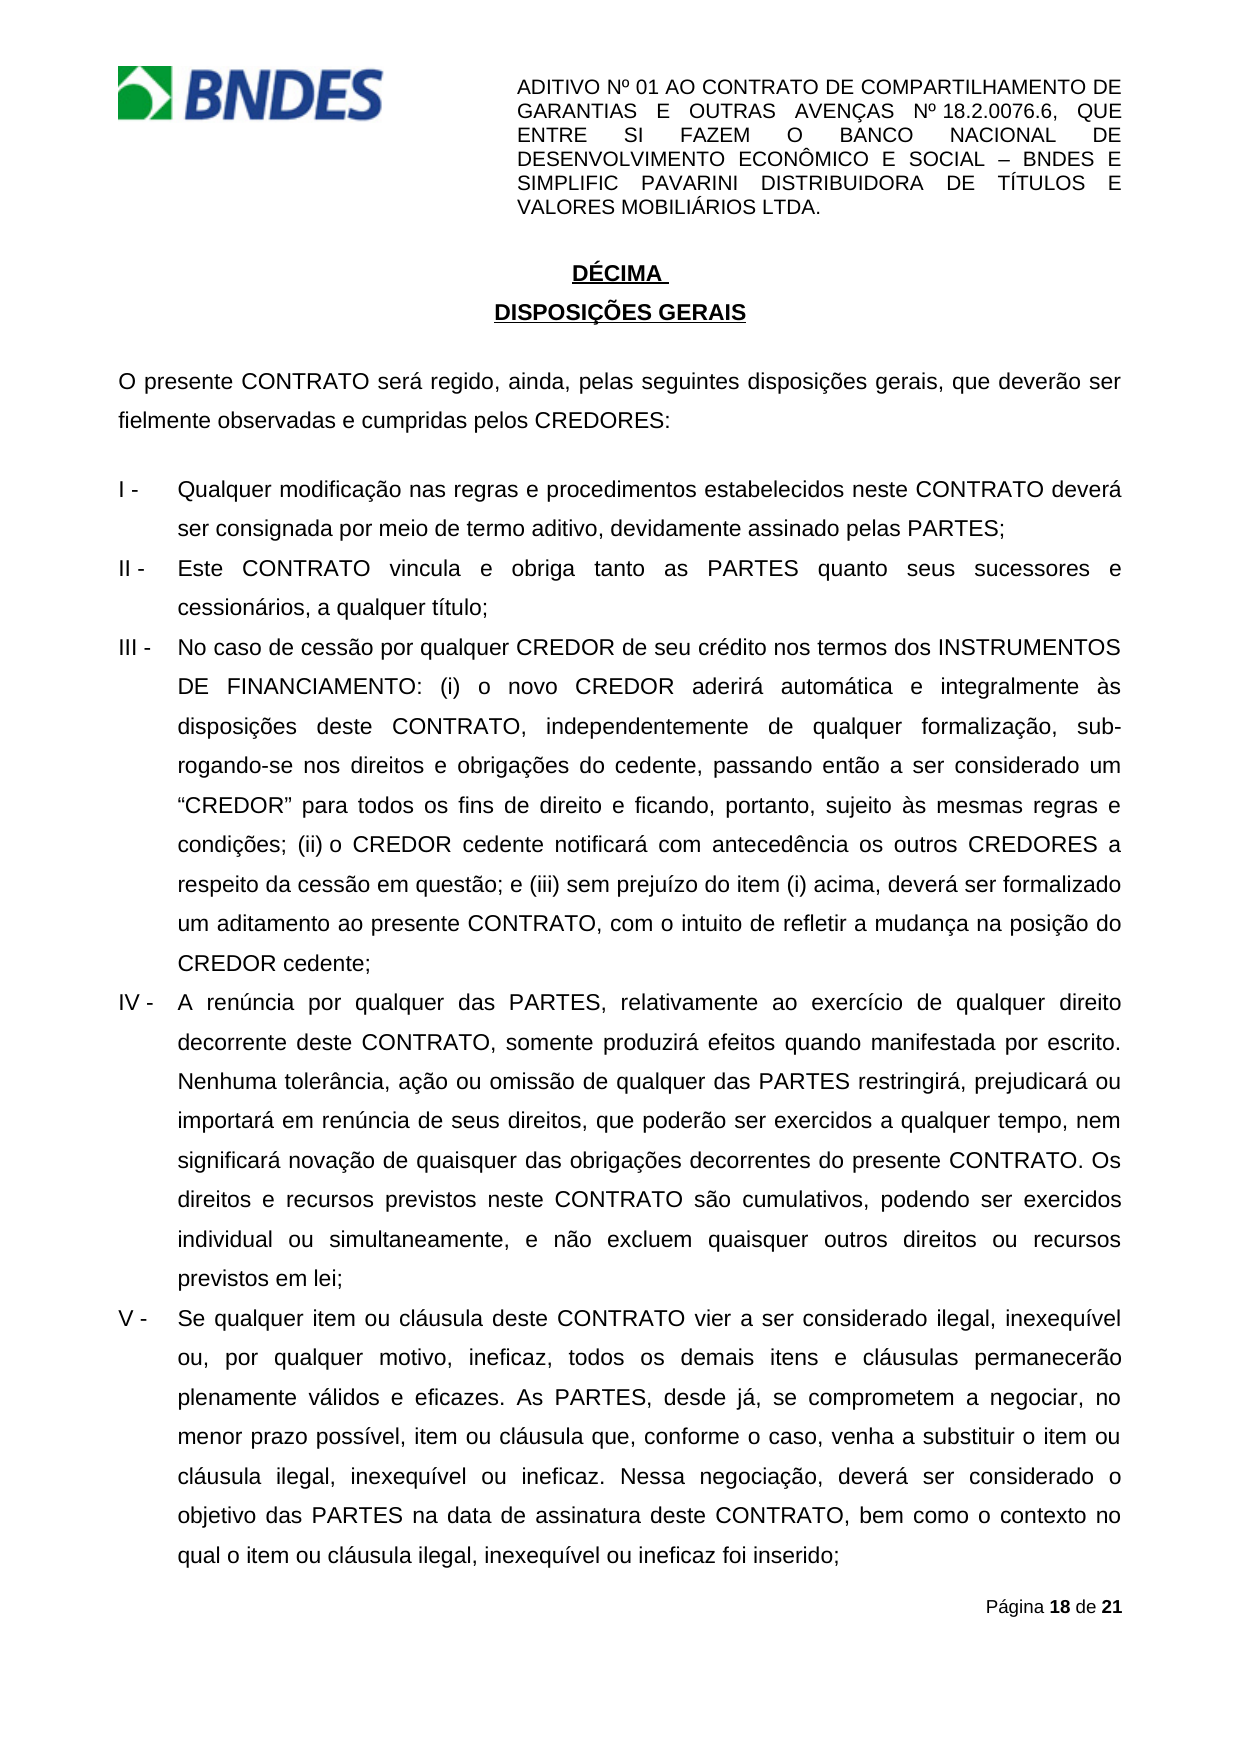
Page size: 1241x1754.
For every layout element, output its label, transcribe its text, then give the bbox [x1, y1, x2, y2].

list Este CONTRATO vincula e obriga tanto as PARTES quanto seus sucessores e cessionários, a qualquer título; [118, 555, 1122, 621]
list Se qualquer item ou cláusula deste CONTRATO vier a ser considerado ilegal, inexequível ou, por qualquer motivo, ineficaz, todos os demais itens e cláusulas permanecerão plenamente válidos e eficazes. As PARTES, desde já, se comprometem a negociar, no menor prazo possível, item ou cláusula que, conforme o caso, venha a substituir o item ou cláusula ilegal, inexequível ou ineficaz. Nessa negociação, deverá ser considerado o objetivo das PARTES na data de assinatura deste CONTRATO, bem como o contexto no qual o item ou cláusula ilegal, inexequível ou ineficaz foi inserido; [118, 1305, 1122, 1568]
list Qualquer modificação nas regras e procedimentos estabelecidos neste CONTRATO deverá ser consignada por meio de termo aditivo, devidamente assinado pelas PARTES; [118, 476, 1122, 542]
list No caso de cessão por qualquer CREDOR de seu crédito nos termos dos INSTRUMENTOS DE FINANCIAMENTO: (i) o novo CREDOR aderirá automática e integralmente às disposições deste CONTRATO, independentemente de qualquer formalização, sub-rogando-se nos direitos e obrigações do cedente, passando então a ser considerado um “CREDOR” para todos os fins de direito e ficando, portanto, sujeito às mesmas regras e condições; (ii) o CREDOR cedente notificará com antecedência os outros CREDORES a respeito da cessão em questão; e (iii) sem prejuízo do item (i) acima, deverá ser formalizado um aditamento ao presente CONTRATO, com o intuito de refletir a mudança na posição do CREDOR cedente; [118, 634, 1122, 976]
picture [118, 66, 385, 123]
text O presente CONTRATO será regido, ainda, pelas seguintes disposições gerais, que deverão ser fielmente observadas e cumpridas pelos CREDORES: [118, 368, 1122, 433]
list A renúncia por qualquer das PARTES, relativamente ao exercício de qualquer direito decorrente deste CONTRATO, somente produzirá efeitos quando manifestada por escrito. Nenhuma tolerância, ação ou omissão de qualquer das PARTES restringirá, prejudicará ou importará em renúncia de seus direitos, que poderão ser exercidos a qualquer tempo, nem significará novação de quaisquer das obrigações decorrentes do presente CONTRATO. Os direitos e recursos previstos neste CONTRATO são cumulativos, podendo ser exercidos individual ou simultaneamente, e não excluem quaisquer outros direitos ou recursos previstos em lei; [118, 989, 1122, 1292]
text DÉCIMA DISPOSIÇÕES GERAIS [118, 259, 1122, 325]
